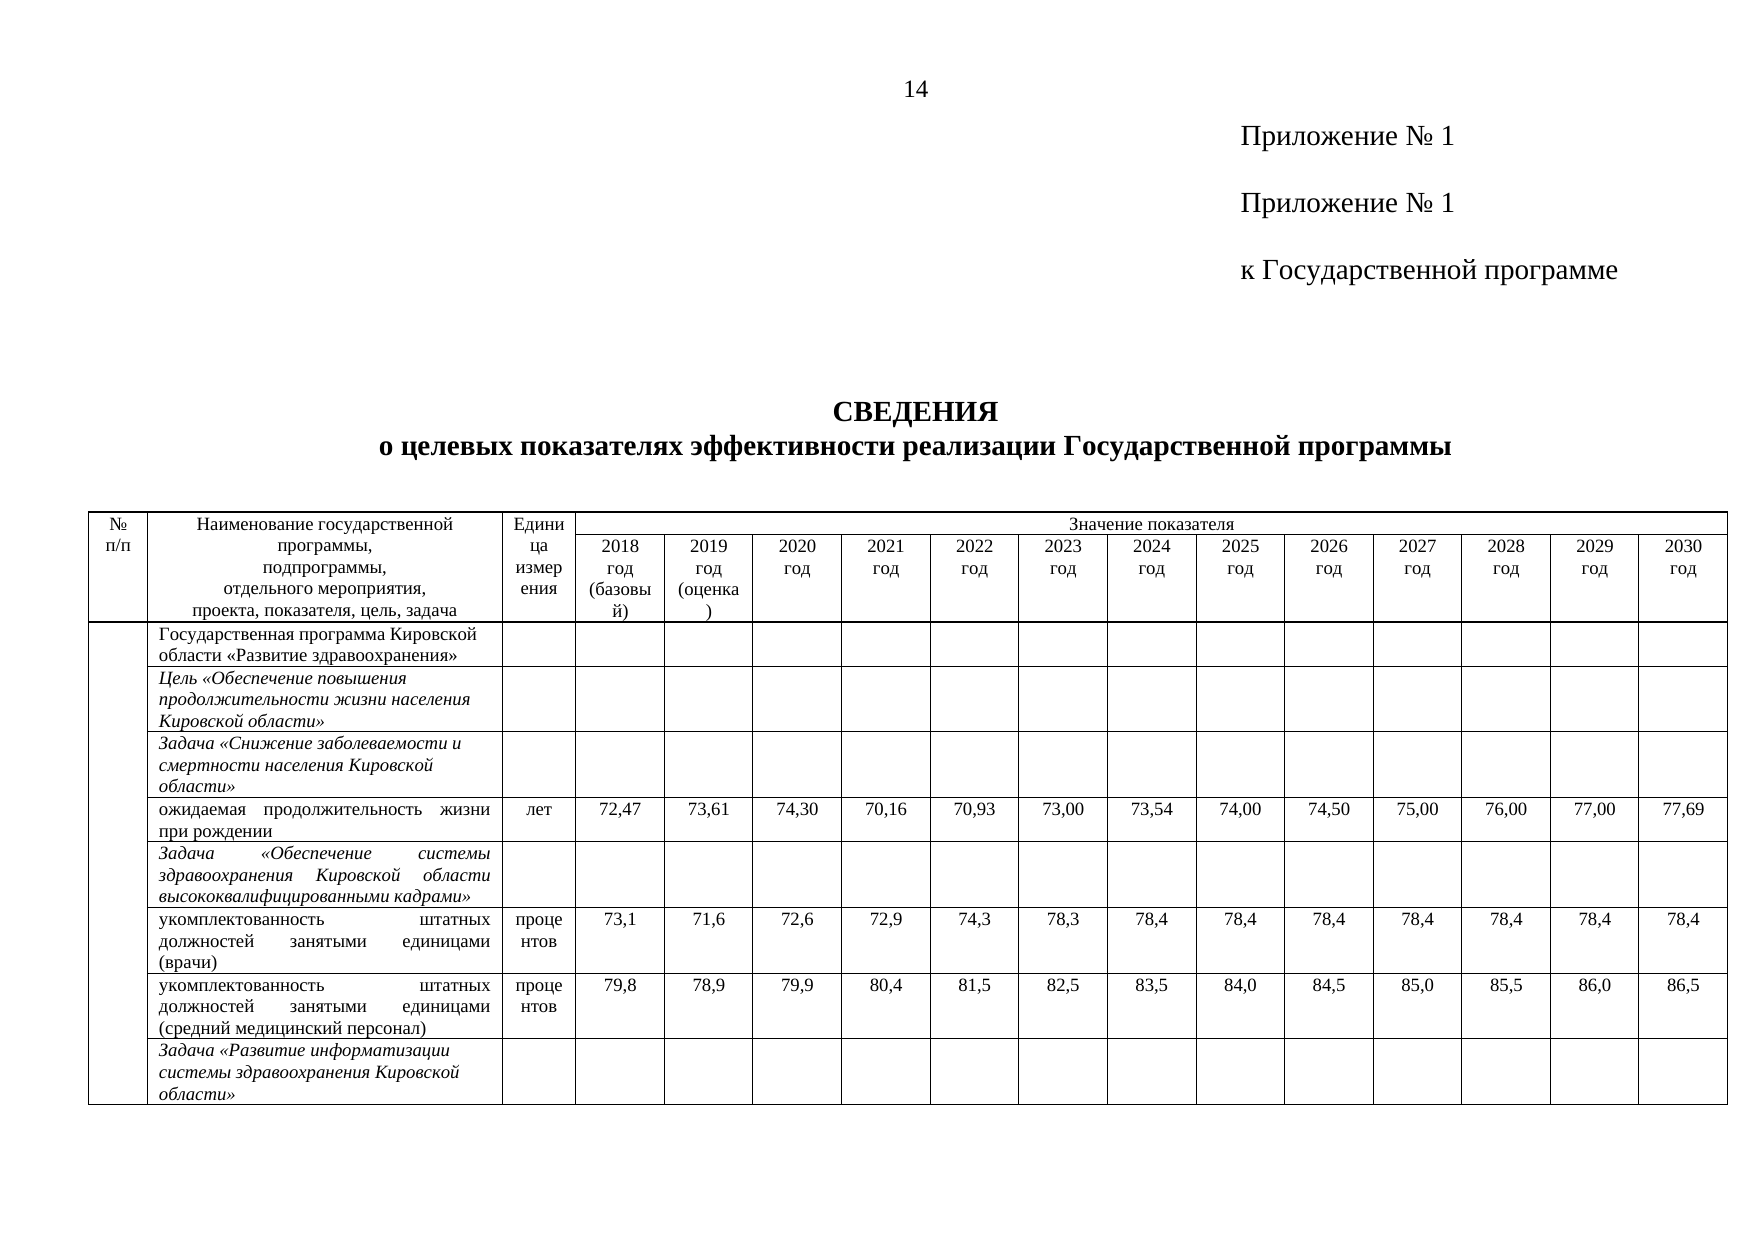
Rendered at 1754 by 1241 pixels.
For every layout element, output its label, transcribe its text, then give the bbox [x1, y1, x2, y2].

table_cell 70,16 [842, 798, 930, 841]
table_cell 86,5 [1639, 974, 1727, 1038]
table_cell [665, 732, 752, 797]
table_cell [1285, 667, 1373, 731]
table_cell 79,8 [576, 974, 664, 1038]
table_cell 72,6 [753, 908, 841, 973]
table_cell [665, 667, 752, 731]
table_cell [503, 1039, 575, 1104]
table_cell [1639, 623, 1727, 666]
table_cell [842, 667, 930, 731]
table_cell [1019, 1039, 1107, 1104]
table_cell 2020 год [753, 535, 841, 621]
table_cell 2021 год [842, 535, 930, 621]
table_cell [665, 842, 752, 907]
table_cell [1462, 623, 1550, 666]
table_cell 71,6 [665, 908, 752, 973]
table_header Значение показателя [576, 513, 1727, 534]
table_cell [1197, 667, 1284, 731]
table_cell 83,5 [1108, 974, 1196, 1038]
table_cell 76,00 [1462, 798, 1550, 841]
table_cell укомплектованность штатных должностей занятыми единицами (врачи) [148, 908, 502, 973]
table_cell Цель «Обеспечение повышения продолжительности жизни населения Кировской области» [148, 667, 502, 731]
table_cell 2022 год [931, 535, 1018, 621]
table_cell лет [503, 798, 575, 841]
text к Государственной программе [1240, 252, 1654, 286]
table_cell [576, 623, 664, 666]
table_cell 78,4 [1462, 908, 1550, 973]
table_cell [1285, 732, 1373, 797]
table_cell [1462, 667, 1550, 731]
table_cell [1639, 732, 1727, 797]
table_cell [842, 623, 930, 666]
table_cell [89, 623, 147, 1104]
table_cell 72,9 [842, 908, 930, 973]
table_cell 2025 год [1197, 535, 1284, 621]
table_cell [1551, 623, 1638, 666]
table_cell [753, 1039, 841, 1104]
table_header Наименование государственной программы, подпрограммы, отдельного мероприятия, проекта, показателя, цель, задача [148, 513, 502, 621]
text о целевых показателях эффективности реализации Государственной программы [177, 428, 1654, 461]
table_cell 73,61 [665, 798, 752, 841]
table_cell 78,4 [1551, 908, 1638, 973]
table_cell [503, 667, 575, 731]
table_cell [753, 667, 841, 731]
table_cell [576, 667, 664, 731]
text СВЕДЕНИЯ [177, 394, 1654, 428]
table_cell ожидаемая продолжительность жизни при рождении [148, 798, 502, 841]
table_cell [1374, 842, 1461, 907]
table_cell 81,5 [931, 974, 1018, 1038]
table_cell [1197, 732, 1284, 797]
table_cell [1019, 623, 1107, 666]
table_cell [1551, 732, 1638, 797]
table_cell [576, 1039, 664, 1104]
table_cell 78,4 [1639, 908, 1727, 973]
table_cell 84,0 [1197, 974, 1284, 1038]
table_cell [1197, 842, 1284, 907]
table_cell 78,3 [1019, 908, 1107, 973]
table_cell процентов [503, 908, 575, 973]
table_cell 84,5 [1285, 974, 1373, 1038]
table_cell [1639, 1039, 1727, 1104]
table_cell [1108, 732, 1196, 797]
table_cell [1551, 1039, 1638, 1104]
table_cell [931, 732, 1018, 797]
table_cell [753, 623, 841, 666]
table_cell [576, 732, 664, 797]
table_cell 2026 год [1285, 535, 1373, 621]
table_cell [1285, 842, 1373, 907]
table_cell [1108, 842, 1196, 907]
table_cell 74,00 [1197, 798, 1284, 841]
table_cell 77,69 [1639, 798, 1727, 841]
table_cell 85,0 [1374, 974, 1461, 1038]
table_cell 74,30 [753, 798, 841, 841]
table_cell [1374, 732, 1461, 797]
table_header Единица измерения [503, 513, 575, 621]
table_cell [665, 623, 752, 666]
table_cell [1462, 732, 1550, 797]
table_cell [753, 842, 841, 907]
table_cell 75,00 [1374, 798, 1461, 841]
table_cell [1108, 667, 1196, 731]
table_cell 73,54 [1108, 798, 1196, 841]
table_cell 86,0 [1551, 974, 1638, 1038]
table_cell [1285, 623, 1373, 666]
table_cell [503, 842, 575, 907]
table_cell 78,9 [665, 974, 752, 1038]
table_cell 2028 год [1462, 535, 1550, 621]
table_header № п/п [89, 513, 147, 621]
table_cell [842, 732, 930, 797]
table_cell [1108, 623, 1196, 666]
table_cell [1639, 842, 1727, 907]
table_cell [665, 1039, 752, 1104]
table_cell 78,4 [1197, 908, 1284, 973]
text Приложение № 1 [1240, 185, 1654, 219]
table_cell [1019, 842, 1107, 907]
table_cell [1374, 1039, 1461, 1104]
table_cell [1551, 667, 1638, 731]
table_cell 2030 год [1639, 535, 1727, 621]
table_cell Задача «Снижение заболеваемости и смертности населения Кировской области» [148, 732, 502, 797]
table_cell [931, 842, 1018, 907]
table_cell [842, 1039, 930, 1104]
table_cell [1462, 1039, 1550, 1104]
table_cell 2018 год (базовый) [576, 535, 664, 621]
table_cell 78,4 [1374, 908, 1461, 973]
table_cell [931, 667, 1018, 731]
table_cell 72,47 [576, 798, 664, 841]
table_cell [1374, 667, 1461, 731]
table_cell Задача «Обеспечение системы здравоохранения Кировской области высококвалифицированными кадрами» [148, 842, 502, 907]
table_cell [842, 842, 930, 907]
table_cell [1374, 623, 1461, 666]
table_cell [931, 623, 1018, 666]
table_cell Государственная программа Кировской области «Развитие здравоохранения» [148, 623, 502, 666]
table_cell 2023 год [1019, 535, 1107, 621]
table_cell 85,5 [1462, 974, 1550, 1038]
table_cell [1197, 623, 1284, 666]
table_cell [1019, 667, 1107, 731]
table_cell [1551, 842, 1638, 907]
text Приложение № 1 [1240, 118, 1654, 152]
table_cell 2024 год [1108, 535, 1196, 621]
table_cell процентов [503, 974, 575, 1038]
table_cell 74,50 [1285, 798, 1373, 841]
table_cell 78,4 [1285, 908, 1373, 973]
table_cell [1285, 1039, 1373, 1104]
table_cell [1019, 732, 1107, 797]
table_cell 73,1 [576, 908, 664, 973]
table_cell [1197, 1039, 1284, 1104]
table_cell 2029 год [1551, 535, 1638, 621]
table_cell [1639, 667, 1727, 731]
table_cell 74,3 [931, 908, 1018, 973]
table_cell 70,93 [931, 798, 1018, 841]
table_cell [1108, 1039, 1196, 1104]
table_cell [503, 732, 575, 797]
table_cell [753, 732, 841, 797]
table_cell 77,00 [1551, 798, 1638, 841]
table_cell 73,00 [1019, 798, 1107, 841]
table_cell [503, 623, 575, 666]
table_cell 79,9 [753, 974, 841, 1038]
table_cell укомплектованность штатных должностей занятыми единицами (средний медицинский персонал) [148, 974, 502, 1038]
table_cell 2027 год [1374, 535, 1461, 621]
table_cell 80,4 [842, 974, 930, 1038]
table_cell Задача «Развитие информатизации системы здравоохранения Кировской области» [148, 1039, 502, 1104]
table_cell [1462, 842, 1550, 907]
table_cell 2019 год (оценка) [665, 535, 752, 621]
table_cell [576, 842, 664, 907]
table_cell 82,5 [1019, 974, 1107, 1038]
table_cell [931, 1039, 1018, 1104]
table_cell 78,4 [1108, 908, 1196, 973]
